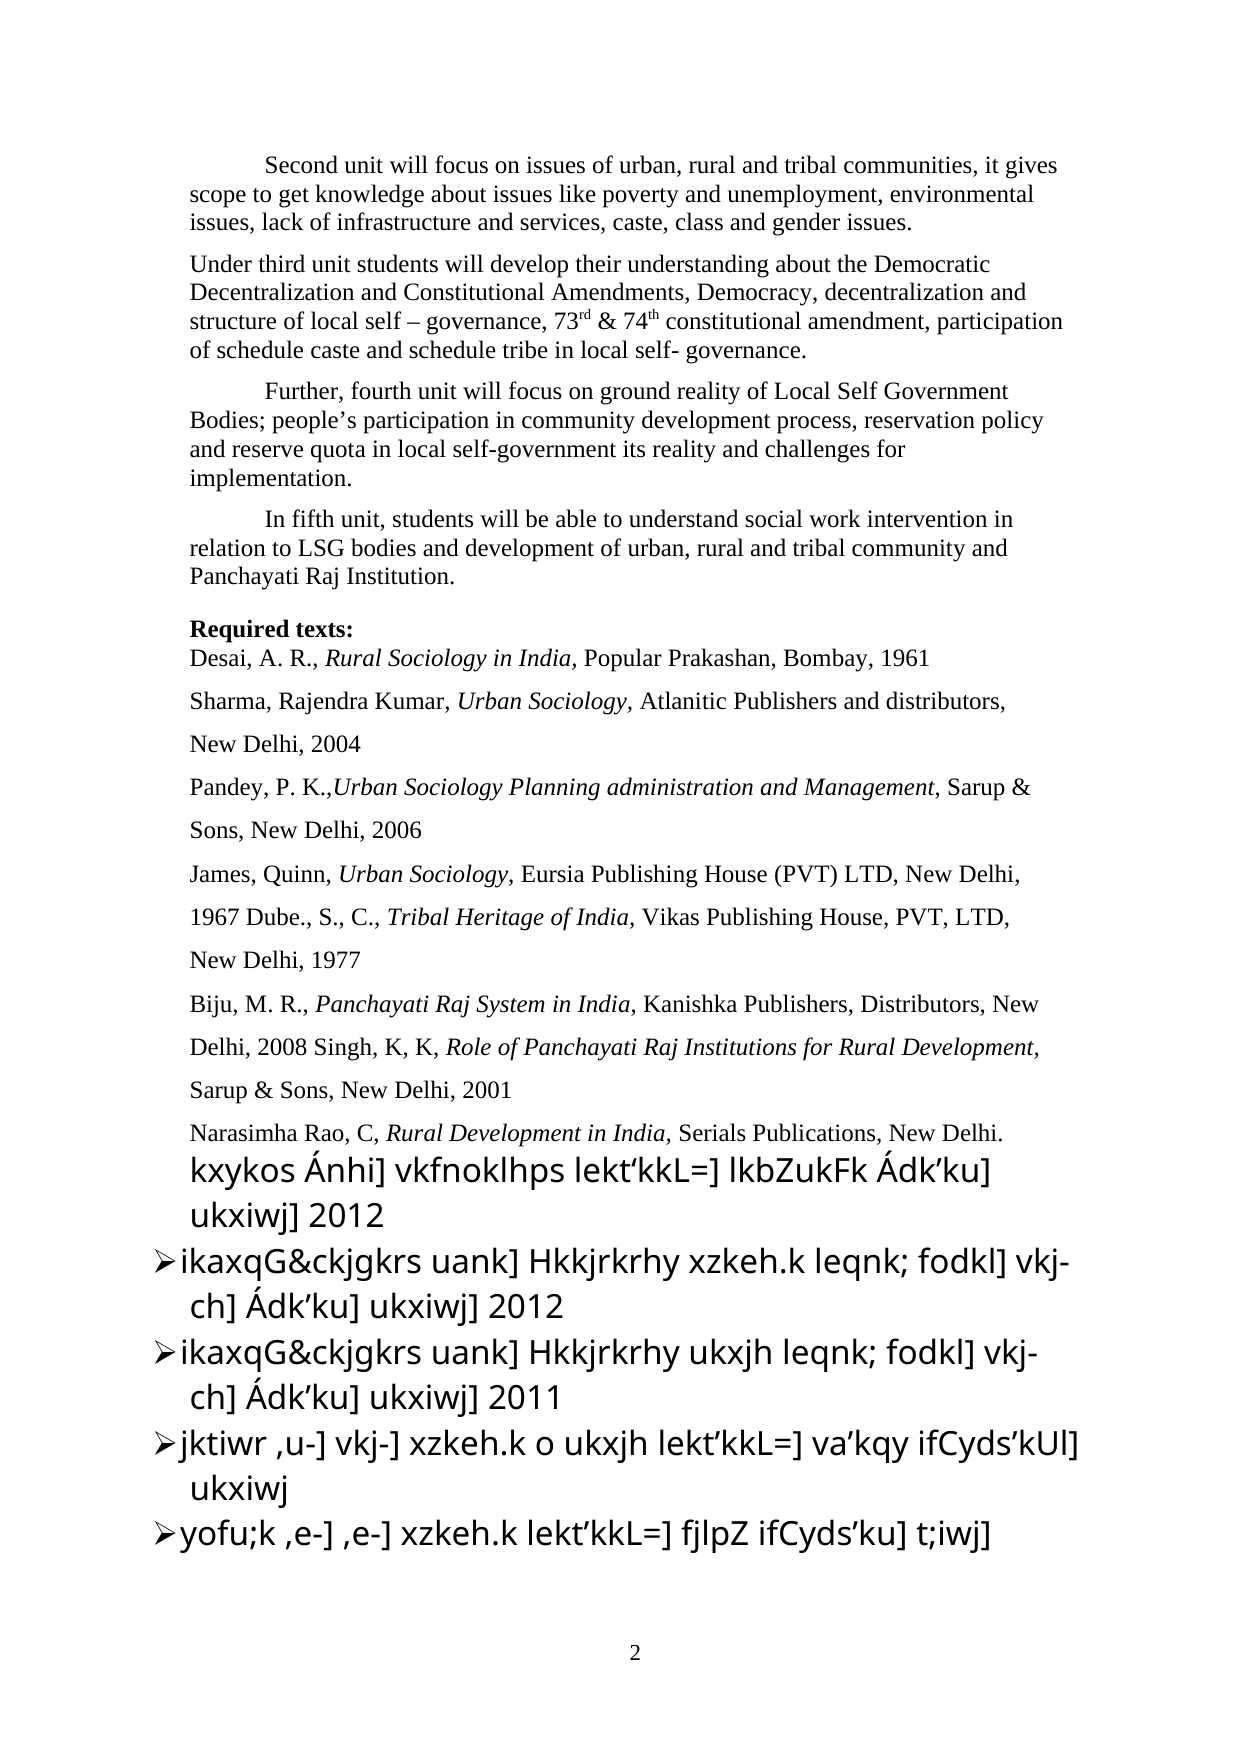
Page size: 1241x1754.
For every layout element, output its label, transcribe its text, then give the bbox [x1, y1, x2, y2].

text Desai, A. R., Rural Sociology in India, Popular Prakashan, Bombay, 1961 [189, 643, 1090, 672]
text Further, fourth unit will focus on ground reality of Local Self Government Bodies; people’s participation in community development process, reservation policy and reserve quota in local self-government its reality and challenges for implementation. [189, 376, 1067, 491]
list ikaxqG&ckjgkrs uank] Hkkjrkrhy ukxjh leqnk; fodkl] vkj- ch] Ádk’ku] ukxiwj] 2011 [152, 1328, 1090, 1419]
list yofu;k ,e-] ,e-] xzkeh.k lekt’kkL=] fjlpZ ifCyds’ku] t;iwj] [152, 1510, 1090, 1556]
text Required texts: [189, 614, 1090, 643]
list jktiwr ,u-] vkj-] xzkeh.k o ukxjh lekt’kkL=] va’kqy ifCyds’kUl] ukxiwj [152, 1419, 1090, 1510]
text Narasimha Rao, C, Rural Development in India, Serials Publications, New Delhi. [189, 1118, 1090, 1147]
text In fifth unit, students will be able to understand social work intervention in relation to LSG bodies and development of urban, rural and tribal community and Panchayati Raj Institution. [189, 504, 1068, 590]
text Pandey, P. K.,Urban Sociology Planning administration and Management, Sarup & Sons, New Delhi, 2006 [189, 772, 1090, 844]
text James, Quinn, Urban Sociology, Eursia Publishing House (PVT) LTD, New Delhi, 1967 Dube., S., C., Tribal Heritage of India, Vikas Publishing House, PVT, LTD, New Delhi, 1977 [189, 859, 1037, 974]
list ikaxqG&ckjgkrs uank] Hkkjrkrhy xzkeh.k leqnk; fodkl] vkj- ch] Ádk’ku] ukxiwj] 2012 [152, 1238, 1090, 1328]
text kxykos Ánhi] vkfnoklhps lekt‘kkL=] lkbZukFk Ádk’ku] ukxiwj] 2012 [189, 1147, 1090, 1238]
text Sharma, Rajendra Kumar, Urban Sociology, Atlanitic Publishers and distributors, New Delhi, 2004 [189, 686, 1037, 758]
text Biju, M. R., Panchayati Raj System in India, Kanishka Publishers, Distributors, New Delhi, 2008 Singh, K, K, Role of Panchayati Raj Institutions for Rural Development, Sarup & Sons, New Delhi, 2001 [189, 989, 1068, 1104]
text Second unit will focus on issues of urban, rural and tribal communities, it gives scope to get knowledge about issues like poverty and unemployment, environmental issues, lack of infrastructure and services, caste, class and gender issues. [189, 150, 1067, 236]
text Under third unit students will develop their understanding about the Democratic Decentralization and Constitutional Amendments, Democracy, decentralization and structure of local self – governance, 73rd & 74th constitutional amendment, participation of schedule caste and schedule tribe in local self- governance. [189, 249, 1068, 364]
